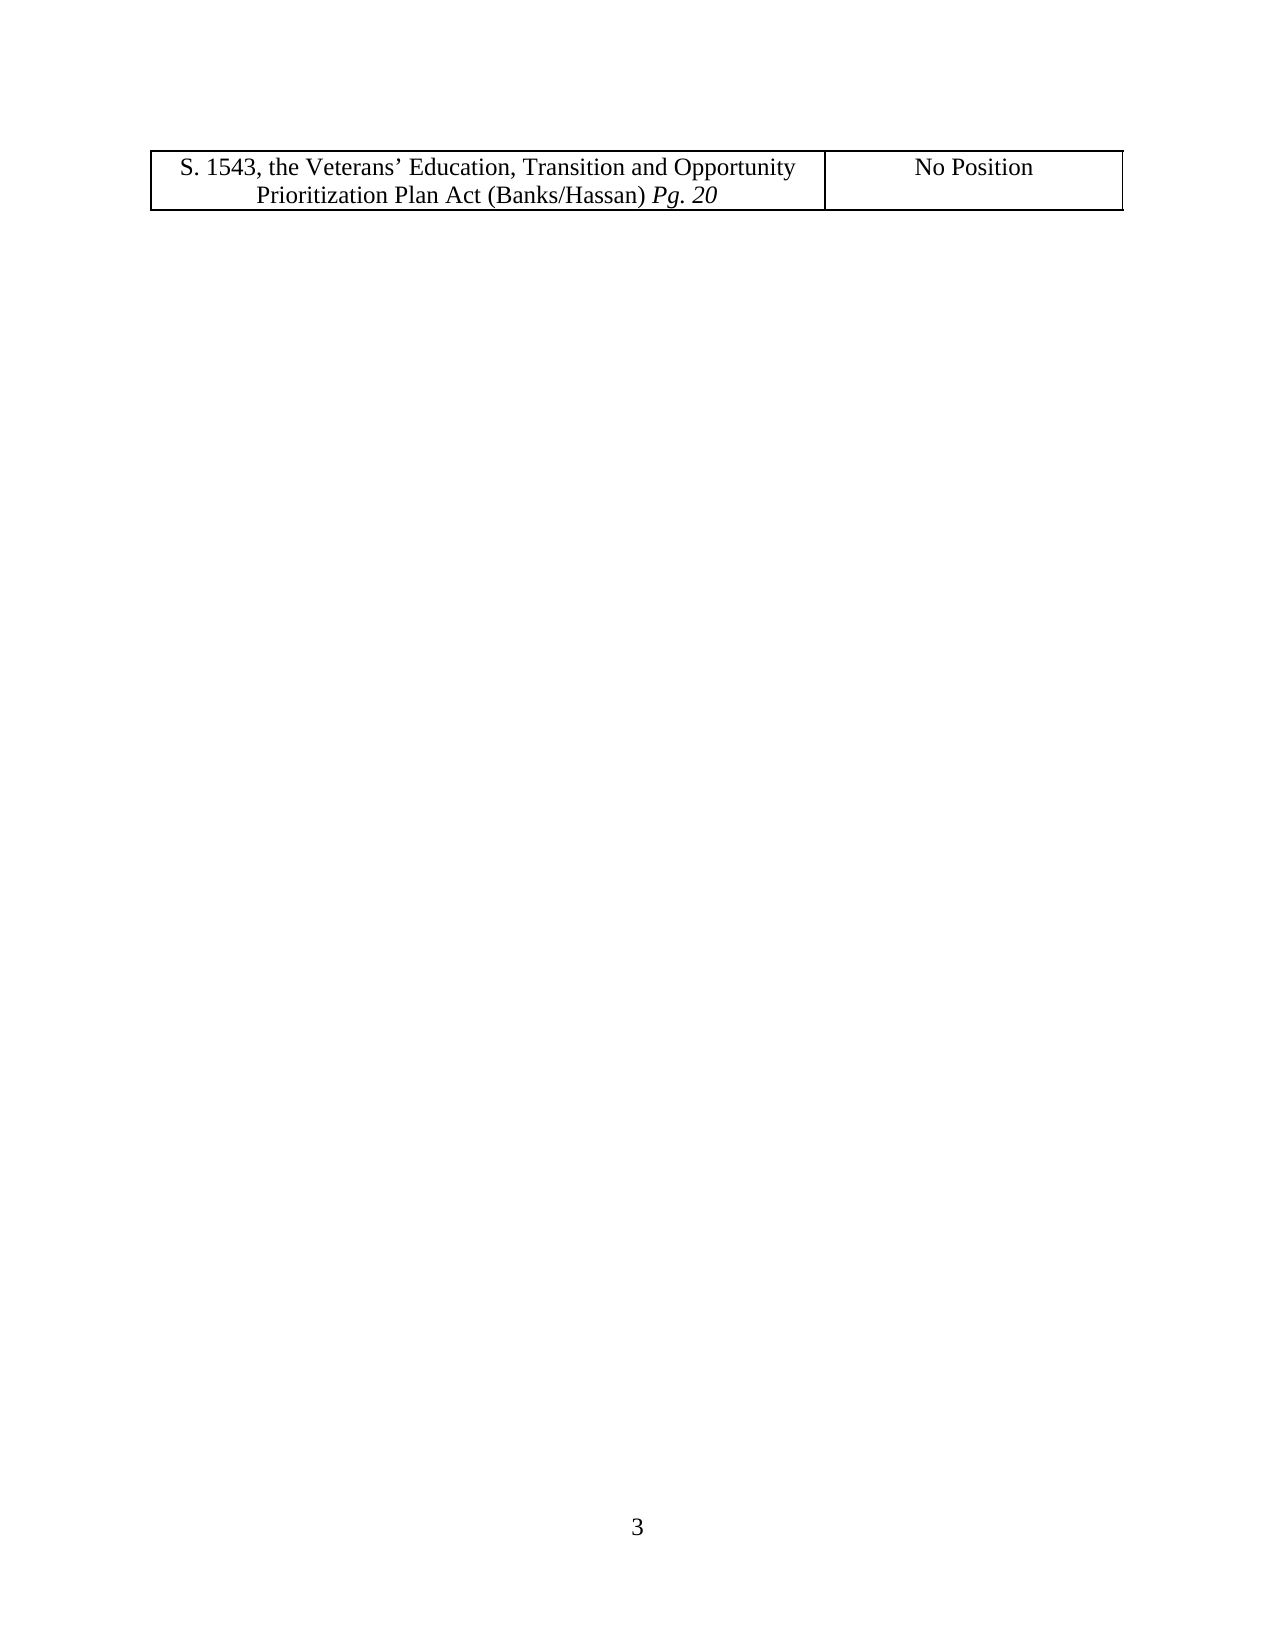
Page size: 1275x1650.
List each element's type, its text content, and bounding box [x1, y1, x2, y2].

table_cell S. 1543, the Veterans’ Education, Transition and Opportunity Prioritization Plan Act (Banks/Hassan) Pg. 20 [152, 152, 824, 209]
table_cell No Position [826, 152, 1122, 209]
